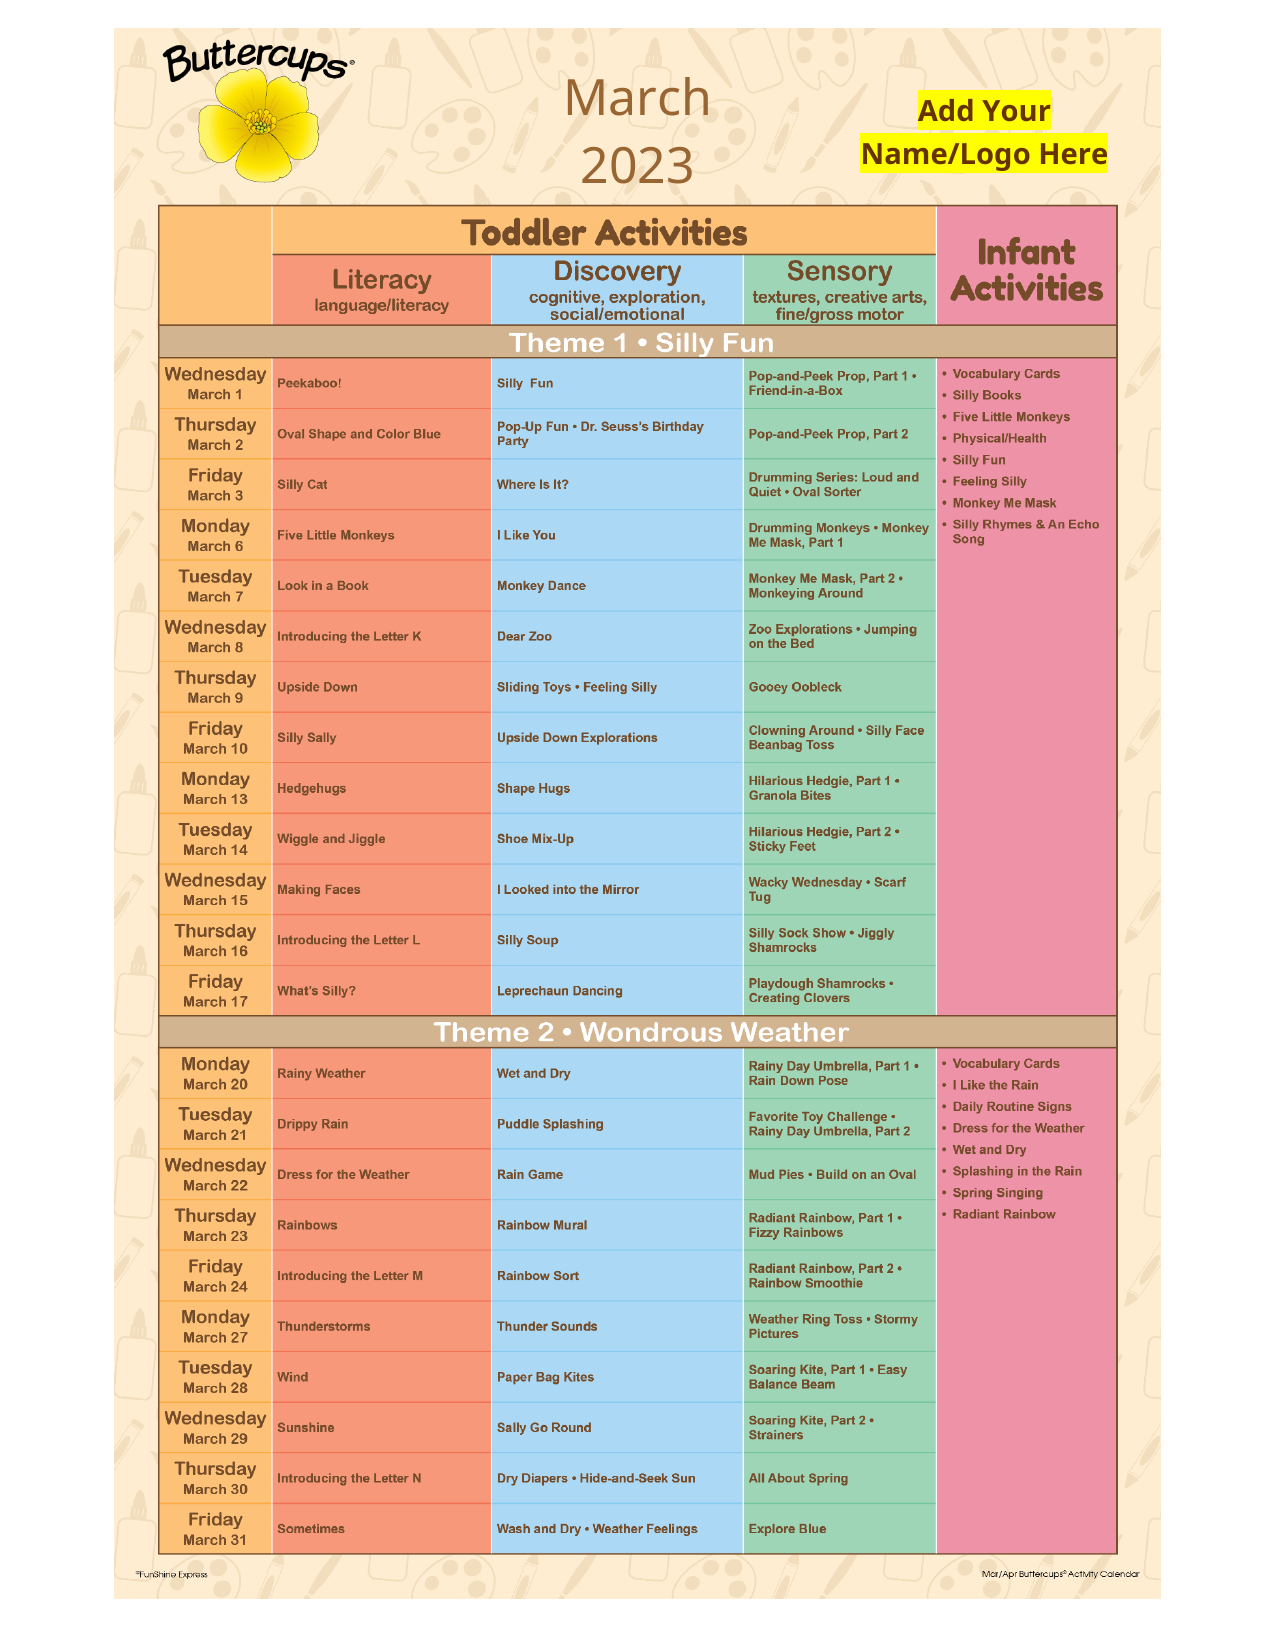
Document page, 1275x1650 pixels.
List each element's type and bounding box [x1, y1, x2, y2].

picture [114, 9, 1161, 1599]
